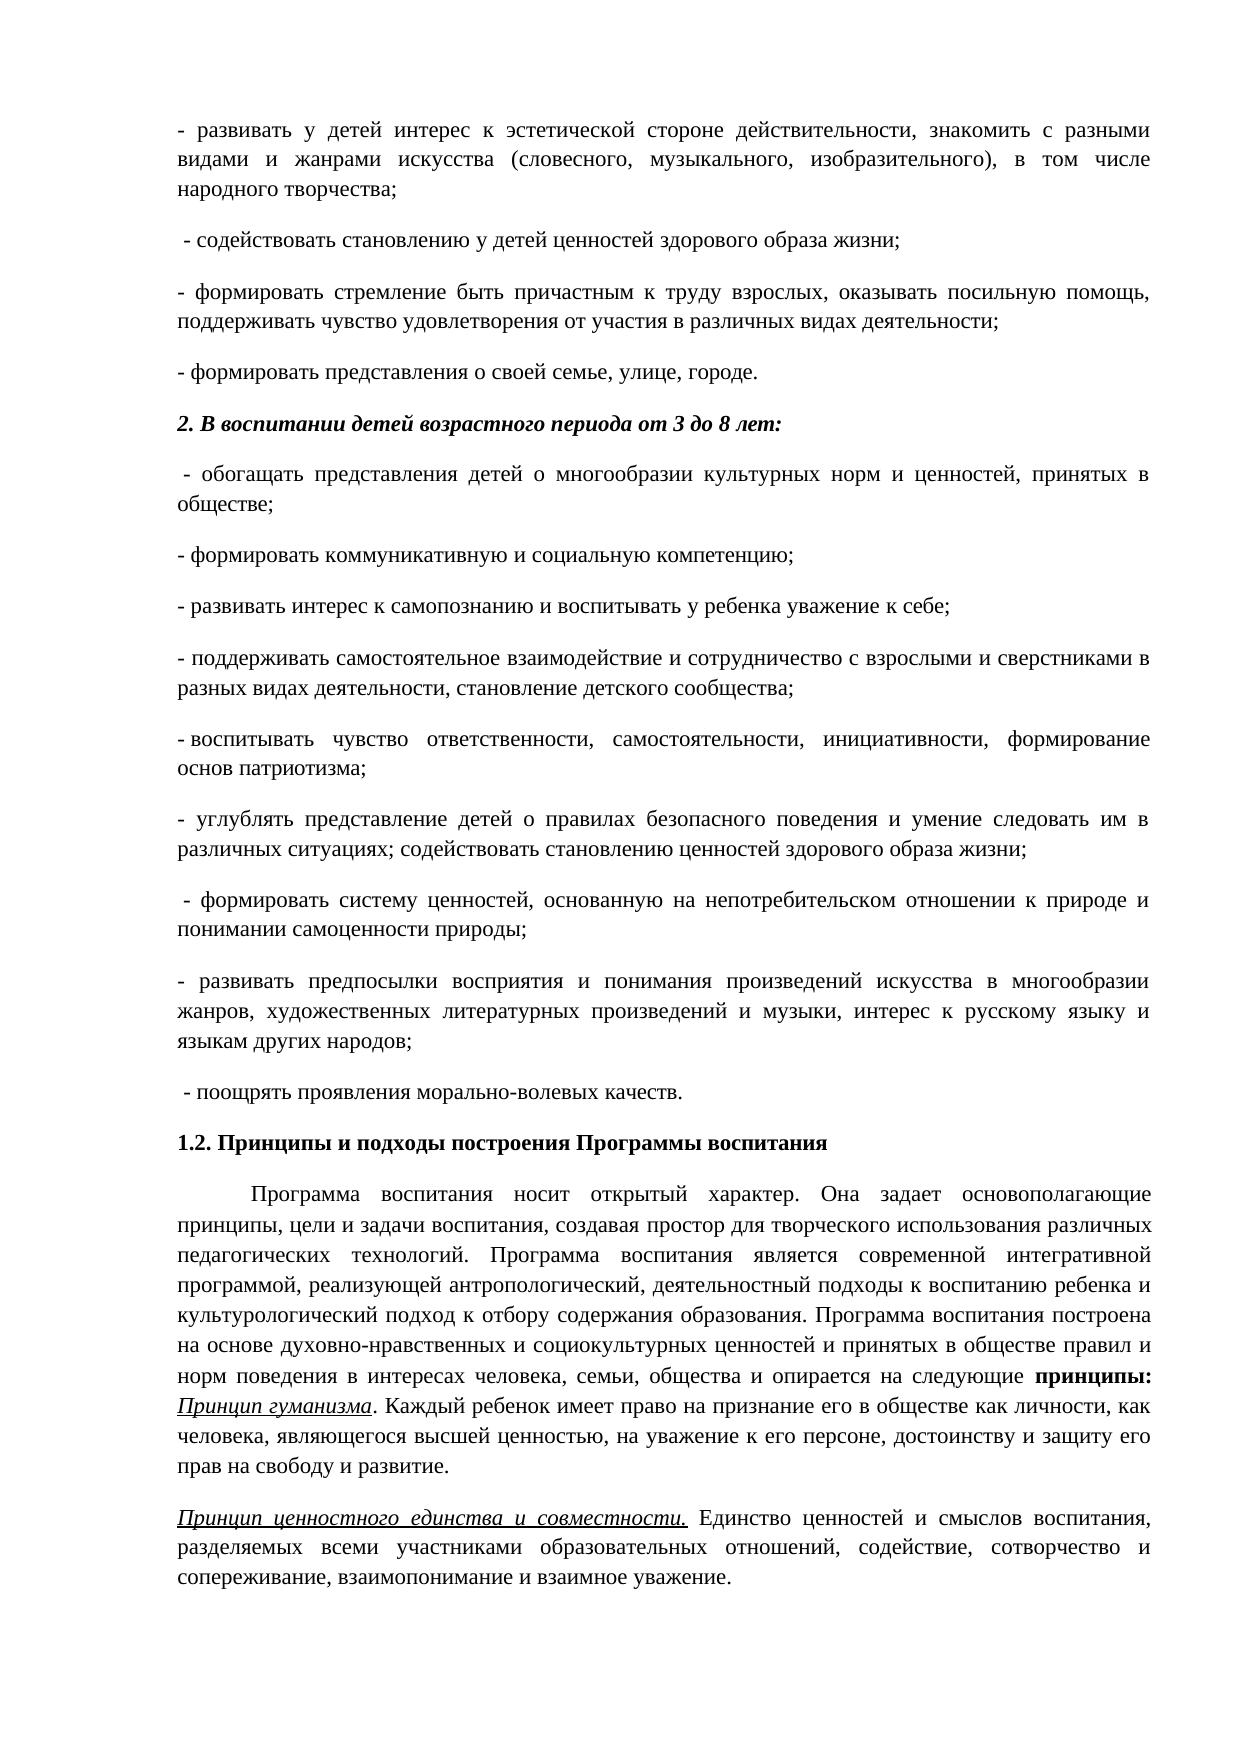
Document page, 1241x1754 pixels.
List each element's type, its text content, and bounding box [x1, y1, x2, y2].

list формировать коммуникативную и социальную компетенцию; [177, 541, 1166, 567]
list обогащать представления детей о многообразии культурных норм и ценностей, принятых в обществе; [177, 461, 1151, 517]
list развивать предпосылки восприятия и понимания произведений искусства в многообразии жанров, художественных литературных произведений и музыки, интерес к русскому языку и языкам других народов; [177, 967, 1151, 1053]
list развивать у детей интерес к эстетической стороне действительности, знакомить с разными видами и жанрами искусства (словесного, музыкального, изобразительного), в том числе народного творчества; [177, 116, 1152, 201]
list формировать представления о своей семье, улице, городе. [177, 358, 1166, 384]
list воспитывать чувство ответственности, самостоятельности, инициативности, формирование основ патриотизма; [177, 725, 1150, 780]
list формировать систему ценностей, основанную на непотребительском отношении к природе и понимании самоценности природы; [177, 886, 1151, 942]
text Принцип ценностного единства и совместности. Единство ценностей и смыслов воспитания, разделяемых всеми участниками образовательных отношений, содействие, сотворчество и сопереживание, взаимопонимание и взаимное уважение. [177, 1504, 1152, 1589]
list поощрять проявления морально-волевых качеств. [183, 1078, 1166, 1104]
list поддерживать самостоятельное взаимодействие и сотрудничество с взрослыми и сверстниками в разных видах деятельности, становление детского сообщества; [177, 644, 1151, 700]
list формировать стремление быть причастным к труду взрослых, оказывать посильную помощь, поддерживать чувство удовлетворения от участия в различных видах деятельности; [177, 278, 1151, 334]
text Программа воспитания носит открытый характер. Она задает основополагающие принципы, цели и задачи воспитания, создавая простор для творческого использования различных педагогических технологий. Программа воспитания является современной интегративной программой, реализующей антропологический, деятельностный подходы к воспитанию ребенка и культурологический подход к отбору содержания образования. Программа воспитания построена на основе духовно-нравственных и социокультурных ценностей и принятых в обществе правил и норм поведения в интересах человека, семьи, общества и опирается на следующие принципы: Принцип гуманизма. Каждый ребенок имеет право на признание его в обществе как личности, как человека, являющегося высшей ценностью, на уважение к его персоне, достоинству и защиту его прав на свободу и развитие. [177, 1181, 1153, 1479]
list углублять представление детей о правилах безопасного поведения и умение следовать им в различных ситуациях; содействовать становлению ценностей здорового образа жизни; [177, 806, 1151, 861]
list развивать интерес к самопознанию и воспитывать у ребенка уважение к себе; [177, 592, 1166, 619]
subtitle Принципы и подходы построения Программы воспитания [177, 1129, 1166, 1156]
list содействовать становлению у детей ценностей здорового образа жизни; [183, 226, 1166, 252]
subtitle В воспитании детей возрастного периода от 3 до 8 лет: [177, 409, 1166, 436]
